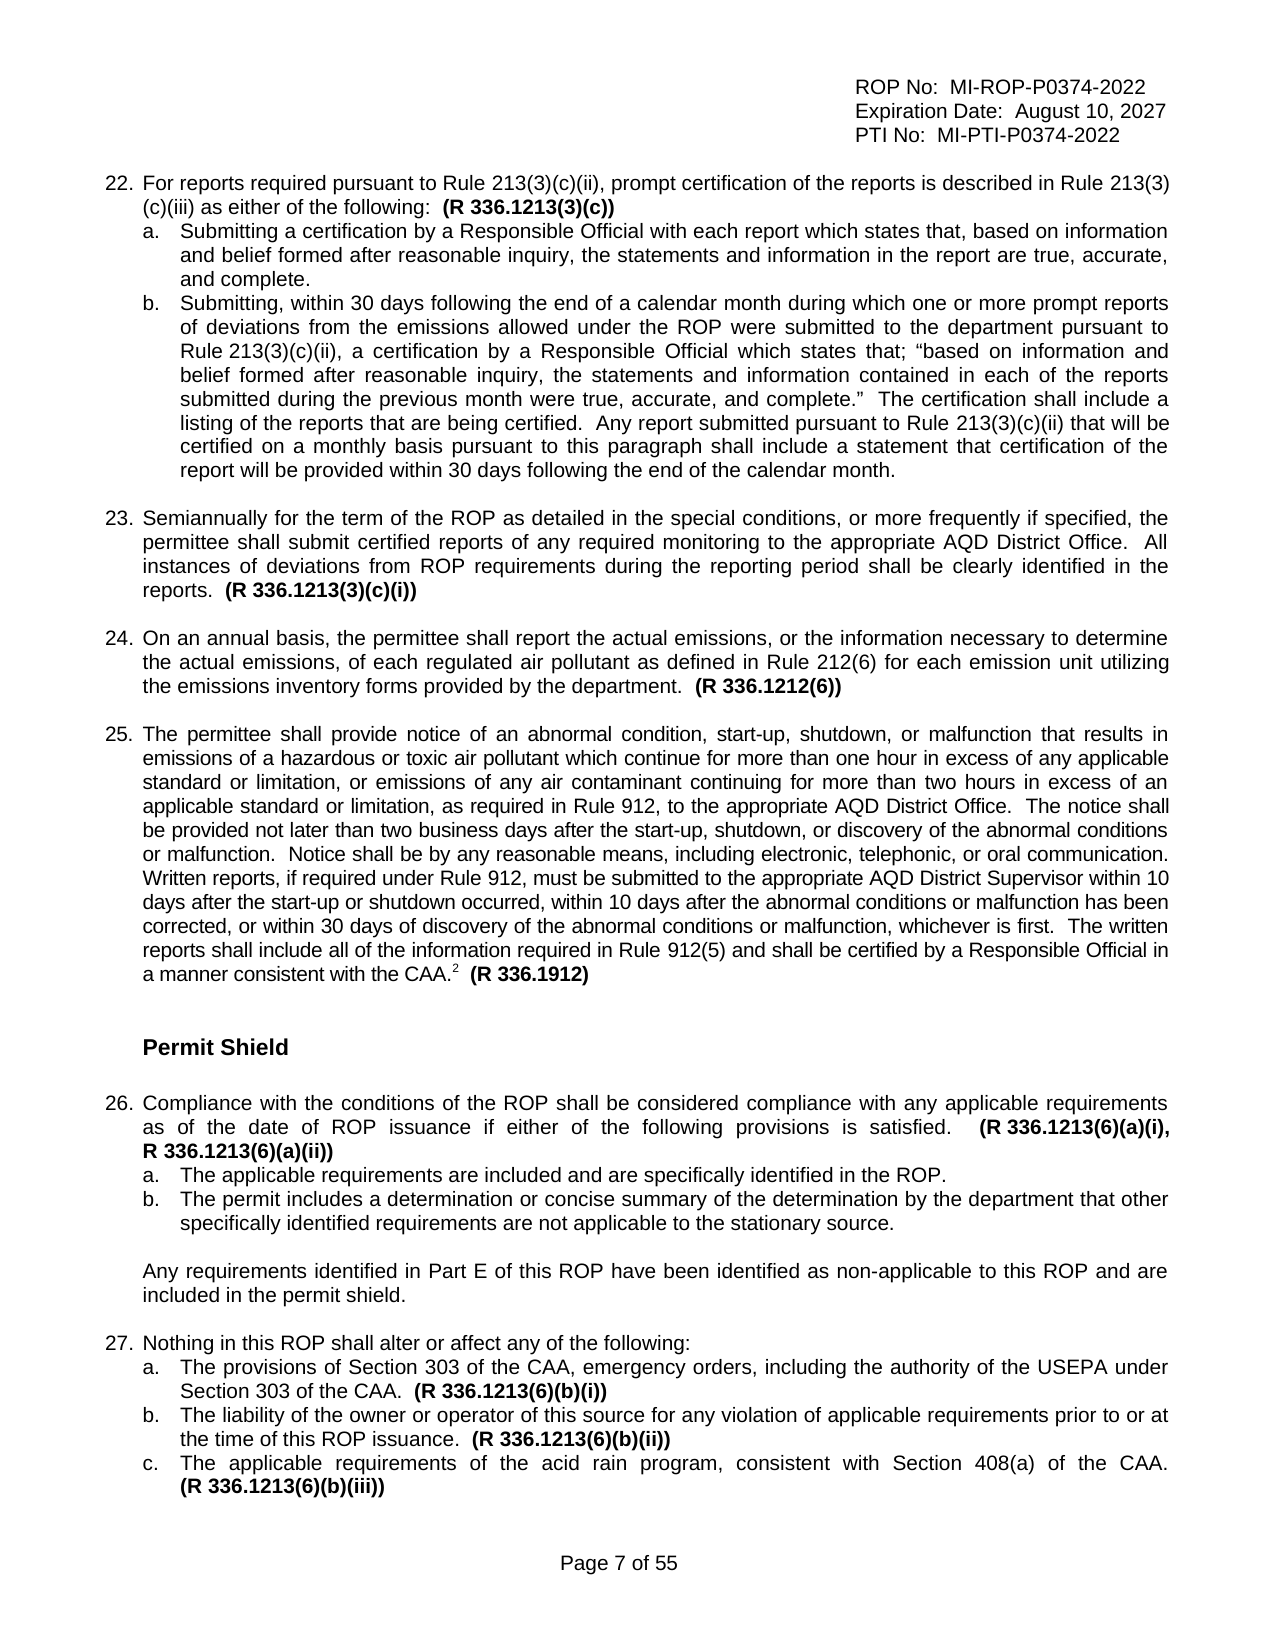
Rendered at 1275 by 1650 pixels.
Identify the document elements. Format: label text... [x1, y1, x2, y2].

list On an annual basis, the permittee shall report the actual emissions, or the information necessary to determine the actual emissions, of each regulated air pollutant as defined in Rule 212(6) for each emission unit utilizing the emissions inventory forms provided by the department. (R 336.1212(6)) [105, 626, 1170, 698]
list Submitting a certification by a Responsible Official with each report which states that, based on information and belief formed after reasonable inquiry, the statements and information in the report are true, accurate, and complete. [142, 219, 1170, 291]
list The permittee shall provide notice of an abnormal condition, start-up, shutdown, or malfunction that results in emissions of a hazardous or toxic air pollutant which continue for more than one hour in excess of any applicable standard or limitation, or emissions of any air contaminant continuing for more than two hours in excess of an applicable standard or limitation, as required in Rule 912, to the appropriate AQD District Office. The notice shall be provided not later than two business days after the start-up, shutdown, or discovery of the abnormal conditions or malfunction. Notice shall be by any reasonable means, including electronic, telephonic, or oral communication. Written reports, if required under Rule 912, must be submitted to the appropriate AQD District Supervisor within 10 days after the start-up or shutdown occurred, within 10 days after the abnormal conditions or malfunction has been corrected, or within 30 days of discovery of the abnormal conditions or malfunction, whichever is first. The written reports shall include all of the information required in Rule 912(5) and shall be certified by a Responsible Official in a manner consistent with the CAA.2 (R 336.1912) [105, 722, 1170, 985]
list The applicable requirements are included and are specifically identified in the ROP. [142, 1163, 1170, 1187]
subtitle Permit Shield [105, 1034, 1170, 1061]
list The liability of the owner or operator of this source for any violation of applicable requirements prior to or at the time of this ROP issuance. (R 336.1213(6)(b)(ii)) [142, 1402, 1170, 1450]
list The applicable requirements of the acid rain program, consistent with Section 408(a) of the CAA. (R 336.1213(6)(b)(iii)) [142, 1450, 1170, 1498]
list Nothing in this ROP shall alter or affect any of the following: [105, 1331, 1170, 1354]
list Submitting, within 30 days following the end of a calendar month during which one or more prompt reports of deviations from the emissions allowed under the ROP were submitted to the department pursuant to Rule 213(3)(c)(ii), a certification by a Responsible Official which states that; “based on information and belief formed after reasonable inquiry, the statements and information contained in each of the reports submitted during the previous month were true, accurate, and complete.” The certification shall include a listing of the reports that are being certified. Any report submitted pursuant to Rule 213(3)(c)(ii) that will be certified on a monthly basis pursuant to this paragraph shall include a statement that certification of the report will be provided within 30 days following the end of the calendar month. [142, 291, 1170, 482]
list The provisions of Section 303 of the CAA, emergency orders, including the authority of the USEPA under Section 303 of the CAA. (R 336.1213(6)(b)(i)) [142, 1354, 1170, 1402]
list For reports required pursuant to Rule 213(3)(c)(ii), prompt certification of the reports is described in Rule 213(3)(c)(iii) as either of the following: (R 336.1213(3)(c)) [105, 171, 1170, 219]
list Compliance with the conditions of the ROP shall be considered compliance with any applicable requirements as of the date of ROP issuance if either of the following provisions is satisfied. (R 336.1213(6)(a)(i), R 336.1213(6)(a)(ii)) [105, 1091, 1170, 1163]
text Any requirements identified in Part E of this ROP have been identified as non-applicable to this ROP and are included in the permit shield. [142, 1259, 1170, 1307]
list Semiannually for the term of the ROP as detailed in the special conditions, or more frequently if specified, the permittee shall submit certified reports of any required monitoring to the appropriate AQD District Office. All instances of deviations from ROP requirements during the reporting period shall be clearly identified in the reports. (R 336.1213(3)(c)(i)) [105, 506, 1170, 602]
list The permit includes a determination or concise summary of the determination by the department that other specifically identified requirements are not applicable to the stationary source. [142, 1187, 1170, 1235]
